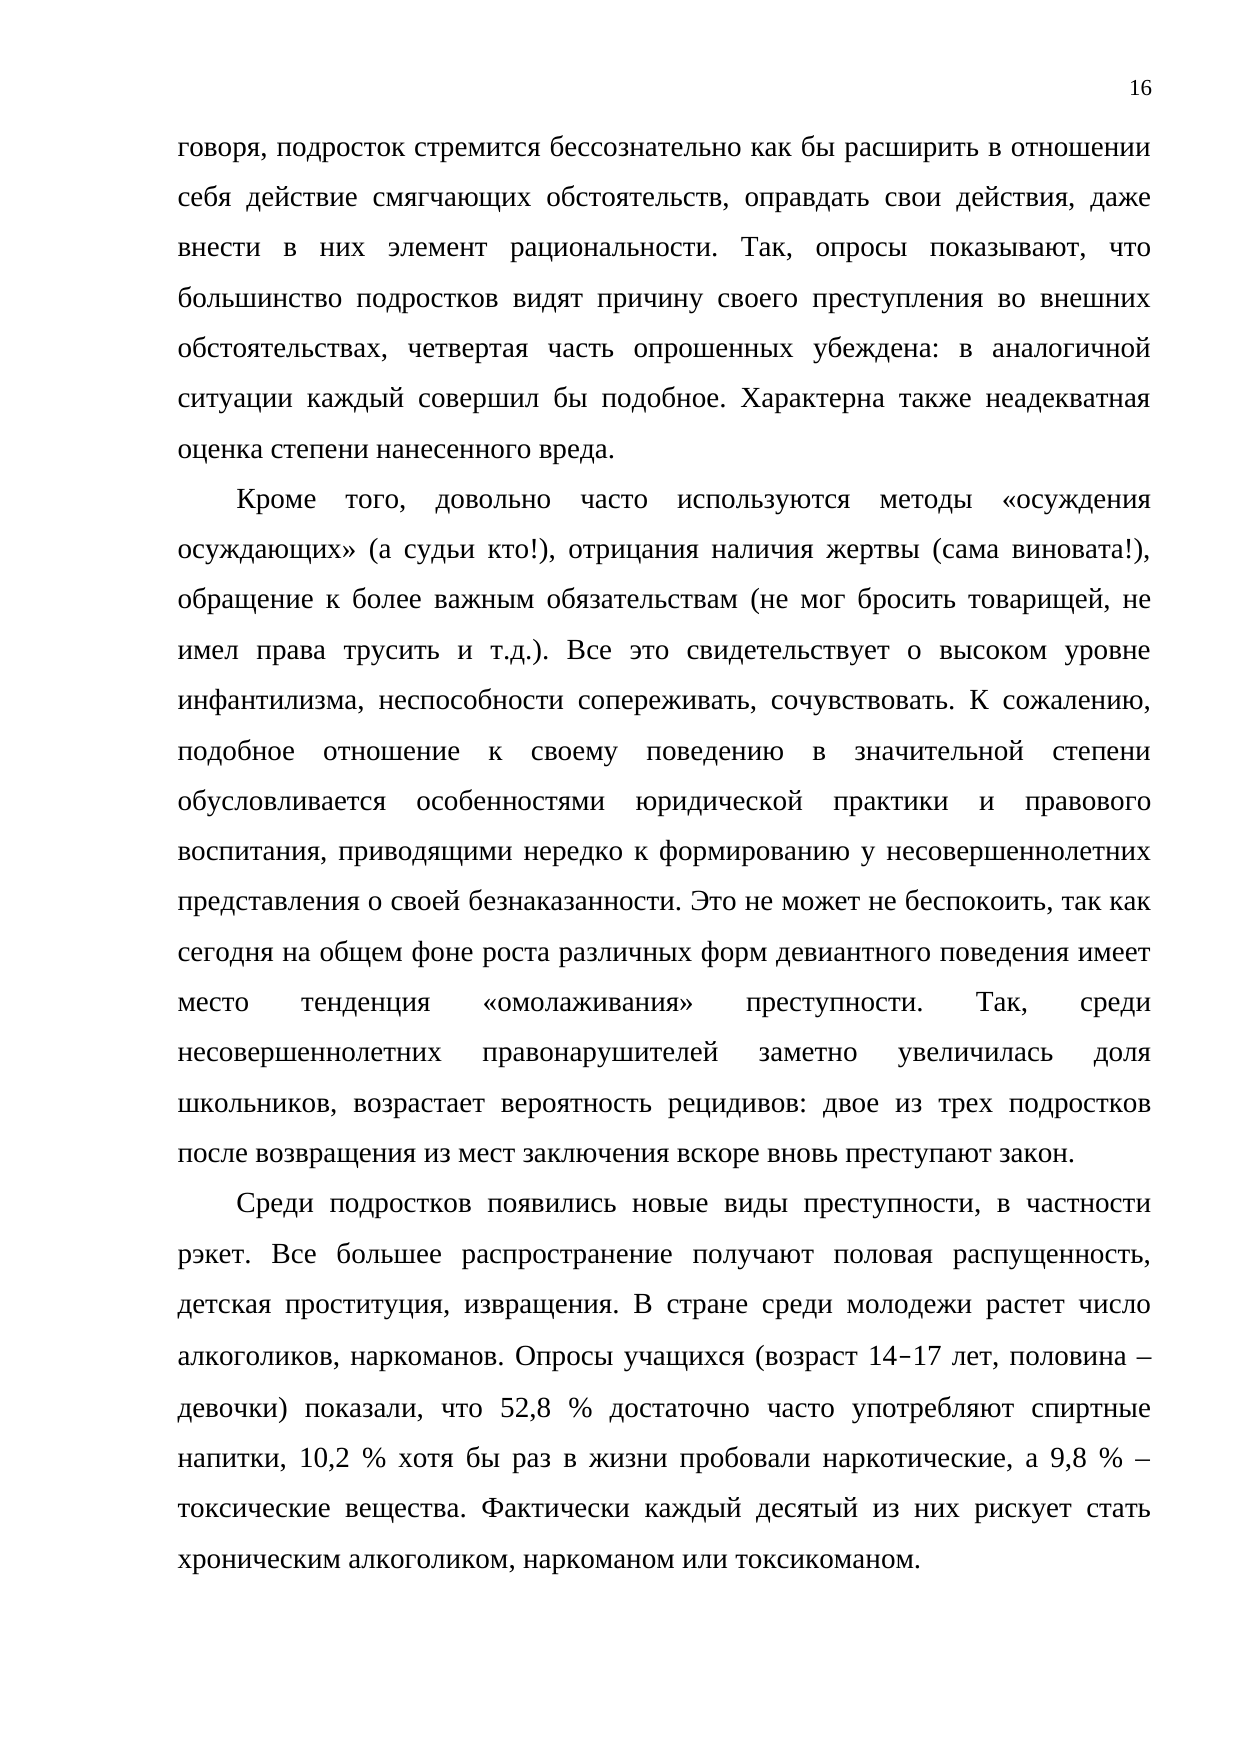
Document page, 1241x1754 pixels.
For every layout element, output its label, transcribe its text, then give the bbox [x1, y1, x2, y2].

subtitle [177, 129, 1152, 464]
subtitle Кроме того, довольно часто используются методы «осуждения осуждающих» (а судьи кто!), отрицания наличия жертвы (сама виновата!), обращение к более важным обязательствам (не мог бросить товарищей, не имел права трусить и т.д.). Все это свидетельствует о высоком уровне инфантилизма, неспособности сопереживать, сочувствовать. К сожалению, подобное отношение к своему поведению в значительной степени обусловливается особенностями юридической практики и правового воспитания, приводящими нередко к формированию у несовершеннолетних представления о своей безнаказанности. Это не может не беспокоить, так как сегодня на общем фоне роста различных форм девиантного поведения имеет место тенденция «омолаживания» преступности. Так, среди несовершеннолетних правонарушителей заметно увеличилась доля школьников, возрастает вероятность рецидивов: двое из трех подростков после возвращения из мест заключения вскоре вновь преступают закон. [177, 481, 1152, 1169]
subtitle Среди подростков появились новые виды преступности, в частности рэкет. Все большее распространение получают половая распущенность, детская проституция, извращения. В стране среди молодежи растет число алкоголиков, наркоманов. Опросы учащихся (возраст 14–17 лет, половина – девочки) показали, что 52,8 % достаточно часто употребляют спиртные напитки, 10,2 % хотя бы раз в жизни пробовали наркотические, а 9,8 % – токсические вещества. Фактически каждый десятый из них рискует стать хроническим алкоголиком, наркоманом или токсикоманом. [177, 1185, 1152, 1574]
